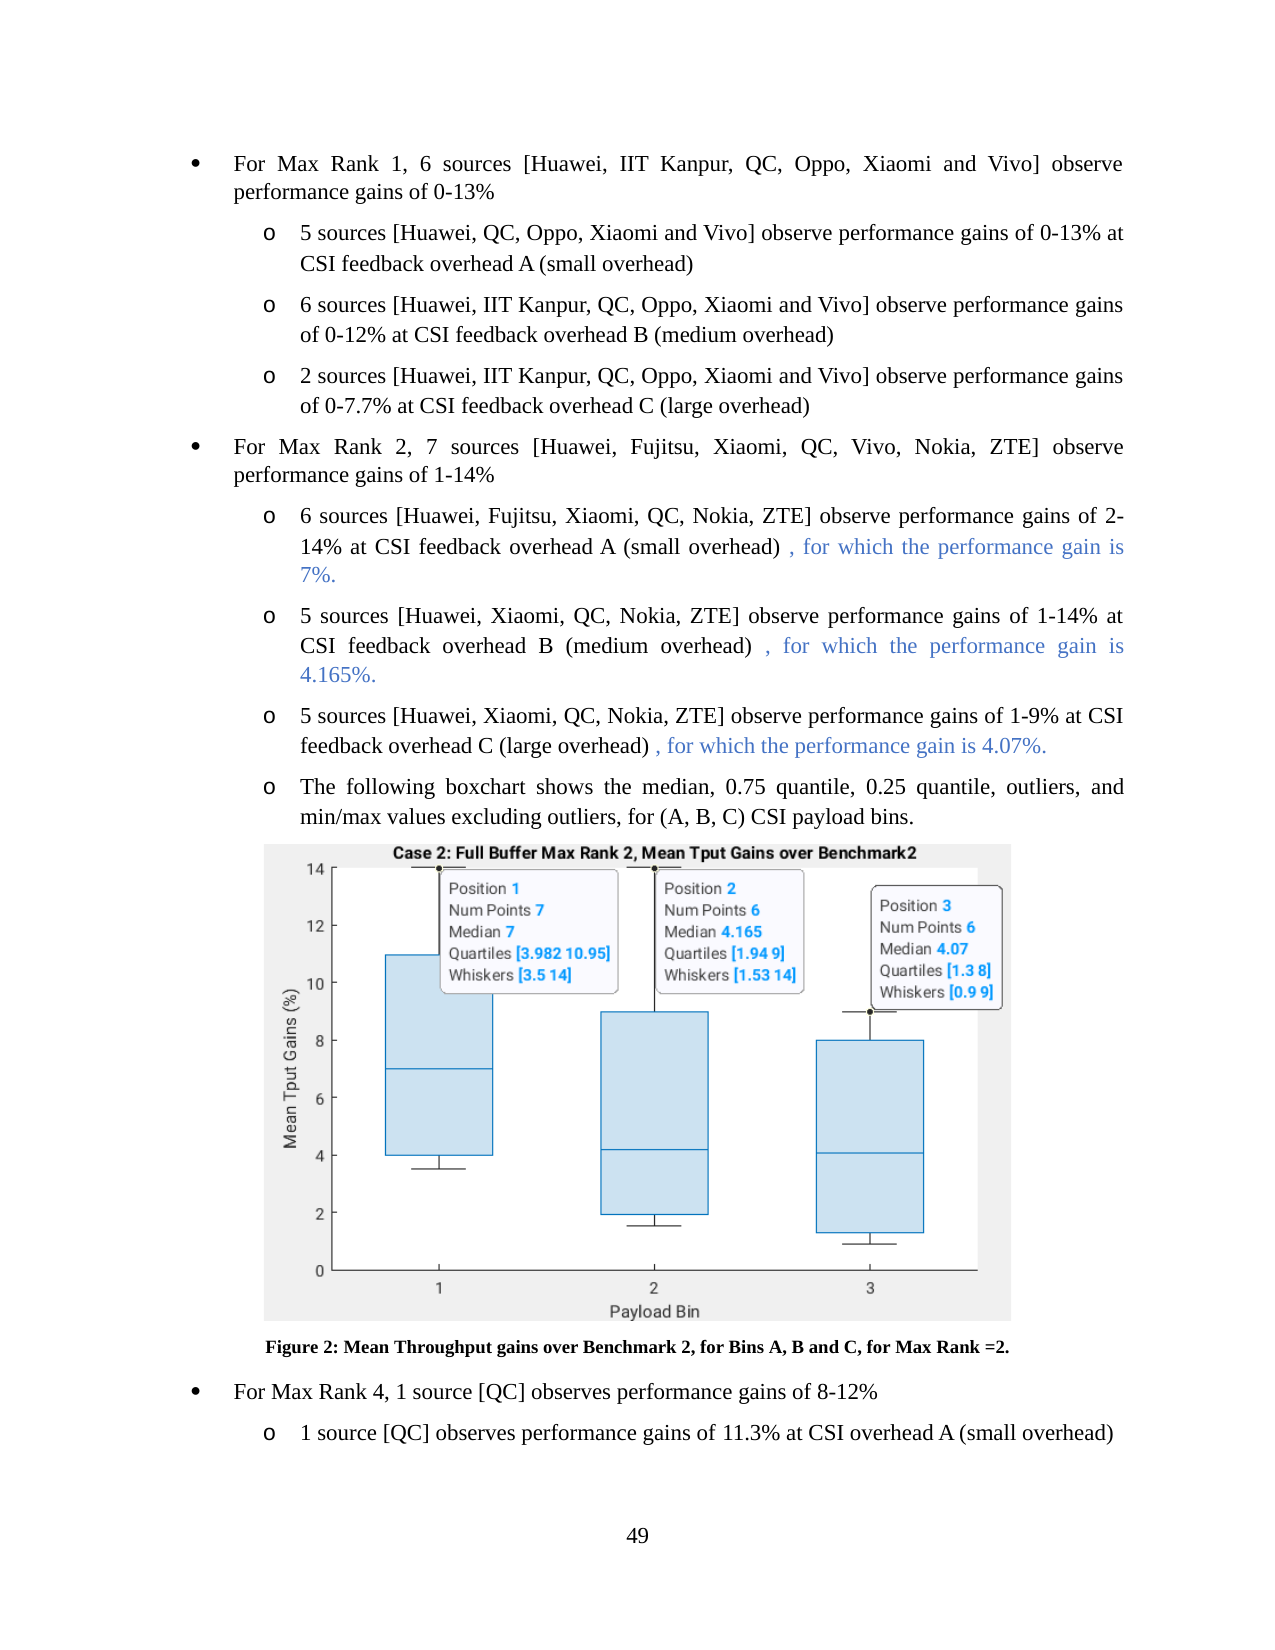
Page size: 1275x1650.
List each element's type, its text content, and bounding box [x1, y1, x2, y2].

list 1 source [QC] observes performance gains of 11.3% at CSI overhead A (small overhead) [262, 1419, 1125, 1447]
list 6 sources [Huawei, IIT Kanpur, QC, Oppo, Xiaomi and Vivo] observe performance gains of 0-12% at CSI feedback overhead B (medium overhead) [262, 291, 1125, 347]
list The following boxchart shows the median, 0.75 quantile, 0.25 quantile, outliers, and min/max values excluding outliers, for (A, B, C) CSI payload bins. [262, 773, 1125, 830]
picture [263, 844, 1012, 1321]
list 5 sources [Huawei, Xiaomi, QC, Nokia, ZTE] observe performance gains of 1-9% at CSI feedback overhead C (large overhead) , for which the performance gain is 4.07%. [262, 702, 1125, 758]
list For Max Rank 2, 7 sources [Huawei, Fujitsu, Xiaomi, QC, Vivo, Nokia, ZTE] observe performance gains of 1-14% [192, 433, 1125, 488]
list For Max Rank 1, 6 sources [Huawei, IIT Kanpur, QC, Oppo, Xiaomi and Vivo] observe performance gains of 0-13% [192, 150, 1125, 205]
list 2 sources [Huawei, IIT Kanpur, QC, Oppo, Xiaomi and Vivo] observe performance gains of 0-7.7% at CSI feedback overhead C (large overhead) [262, 362, 1125, 418]
text Figure 2: Mean Throughput gains over Benchmark 2, for Bins A, B and C, for Max Rank =2. [150, 1336, 1125, 1357]
list For Max Rank 4, 1 source [QC] observes performance gains of 8-12% [192, 1378, 1125, 1404]
list 5 sources [Huawei, QC, Oppo, Xiaomi and Vivo] observe performance gains of 0-13% at CSI feedback overhead A (small overhead) [262, 219, 1125, 276]
list 5 sources [Huawei, Xiaomi, QC, Nokia, ZTE] observe performance gains of 1-14% at CSI feedback overhead B (medium overhead) , for which the performance gain is 4.165%. [262, 602, 1125, 687]
list 6 sources [Huawei, Fujitsu, Xiaomi, QC, Nokia, ZTE] observe performance gains of 2-14% at CSI feedback overhead A (small overhead) , for which the performance gain is 7%. [262, 502, 1125, 588]
